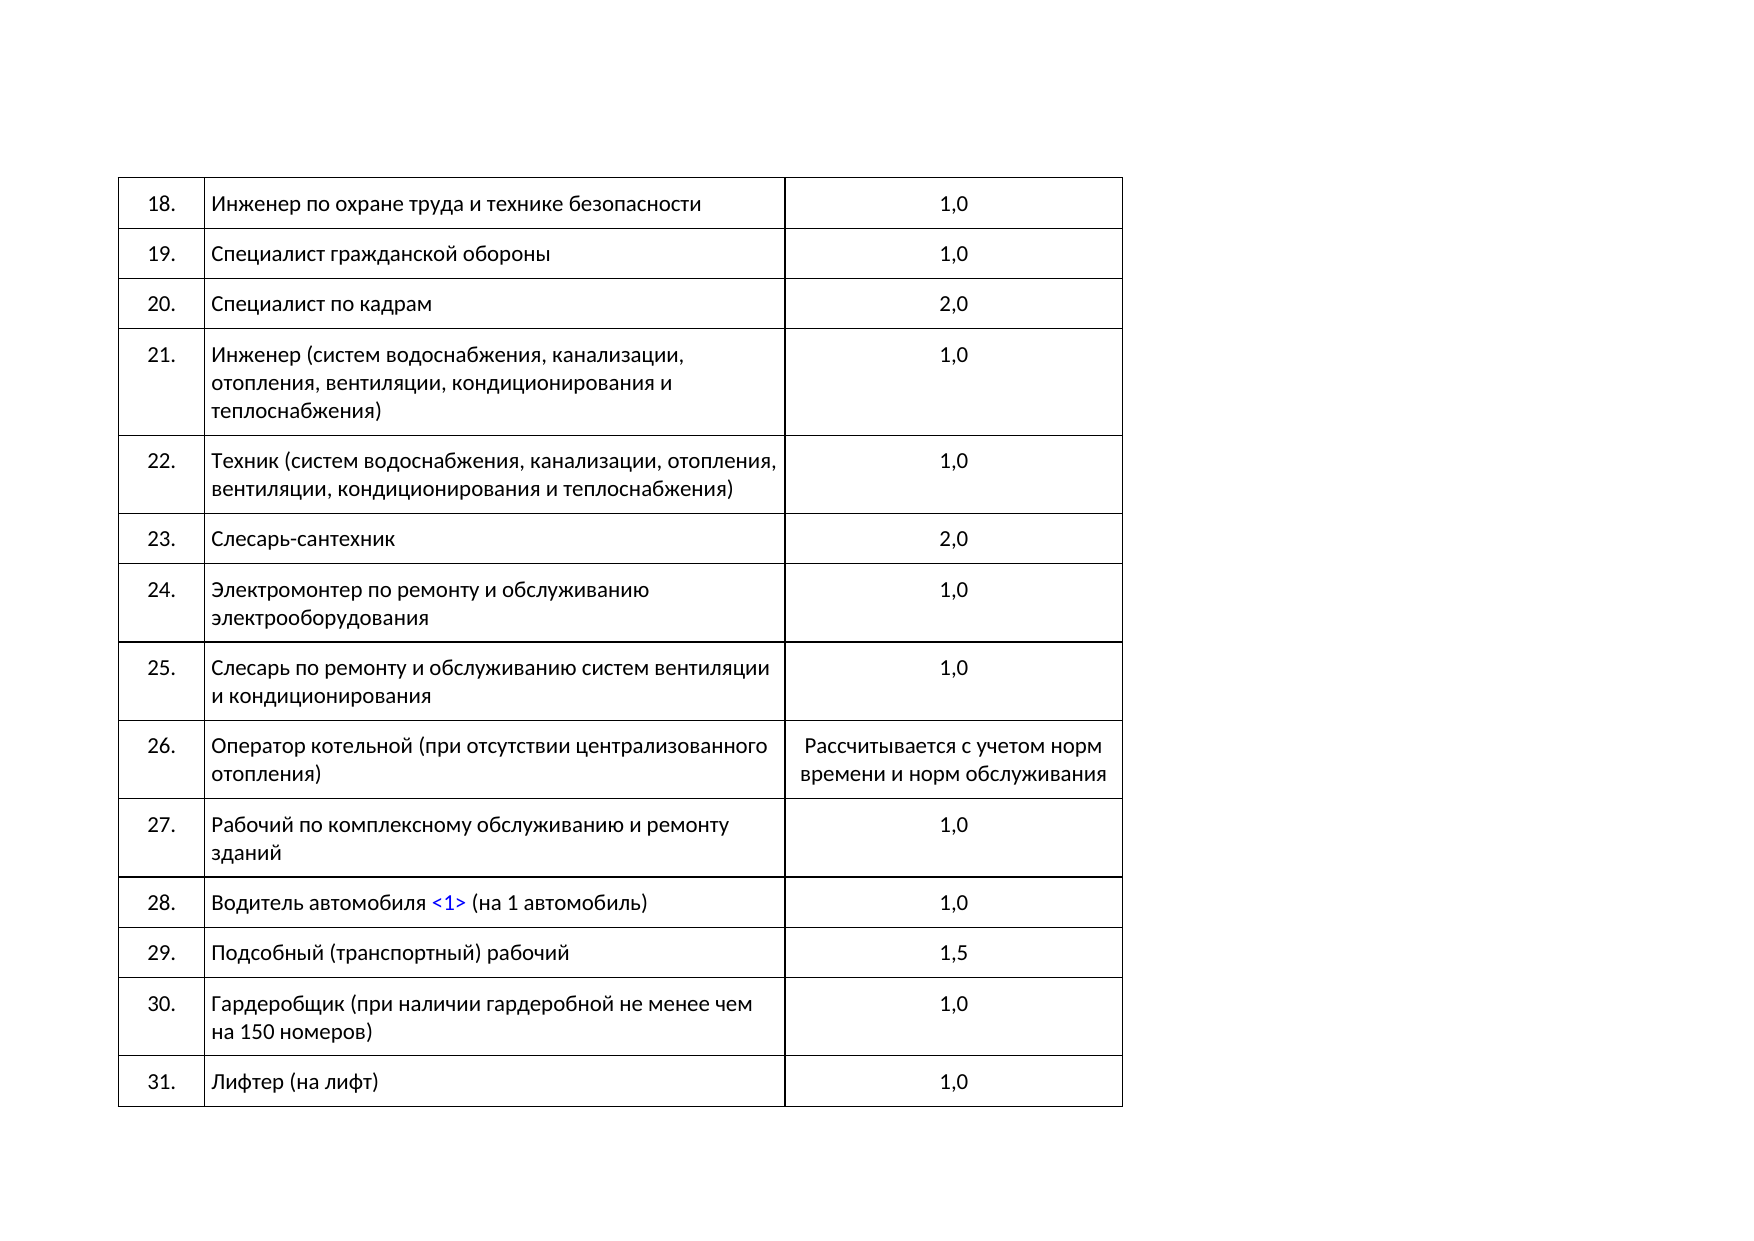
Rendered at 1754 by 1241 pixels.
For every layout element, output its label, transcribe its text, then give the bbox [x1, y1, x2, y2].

table_cell Рассчитывается с учетом норм времени и норм обслуживания [786, 721, 1122, 798]
table_cell Специалист гражданской обороны [205, 229, 784, 278]
table_cell Рабочий по комплексному обслуживанию и ремонту зданий [205, 799, 784, 876]
table_cell 27. [119, 799, 204, 876]
table_cell 1,0 [786, 329, 1122, 434]
table_cell Гардеробщик (при наличии гардеробной не менее чем на 150 номеров) [205, 978, 784, 1055]
table_cell Слесарь по ремонту и обслуживанию систем вентиляции и кондиционирования [205, 643, 784, 720]
table_cell 31. [119, 1056, 204, 1106]
table_cell 1,0 [786, 643, 1122, 720]
table_cell 19. [119, 229, 204, 278]
table_cell Водитель автомобиля <1> (на 1 автомобиль) [205, 878, 784, 927]
table_cell 30. [119, 978, 204, 1055]
table_cell 29. [119, 928, 204, 977]
table_cell 28. [119, 878, 204, 927]
table_cell 1,0 [786, 799, 1122, 876]
table_cell Подсобный (транспортный) рабочий [205, 928, 784, 977]
table_cell 1,0 [786, 229, 1122, 278]
table_cell 24. [119, 564, 204, 641]
table_cell 23. [119, 514, 204, 563]
table_cell 25. [119, 643, 204, 720]
table_cell 1,0 [786, 878, 1122, 927]
table_cell 20. [119, 279, 204, 328]
table_cell Электромонтер по ремонту и обслуживанию электрооборудования [205, 564, 784, 641]
table_cell 18. [119, 178, 204, 227]
table_cell Лифтер (на лифт) [205, 1056, 784, 1106]
table_cell Инженер (систем водоснабжения, канализации, отопления, вентиляции, кондиционирования и теплоснабжения) [205, 329, 784, 434]
table_cell 1,0 [786, 1056, 1122, 1106]
table_cell Техник (систем водоснабжения, канализации, отопления, вентиляции, кондиционирования и теплоснабжения) [205, 436, 784, 513]
table_cell 1,5 [786, 928, 1122, 977]
table_cell 1,0 [786, 978, 1122, 1055]
table_cell 21. [119, 329, 204, 434]
table_cell 2,0 [786, 279, 1122, 328]
table_cell 1,0 [786, 436, 1122, 513]
table_cell 2,0 [786, 514, 1122, 563]
table_cell 1,0 [786, 178, 1122, 227]
table_cell 22. [119, 436, 204, 513]
table_cell Слесарь-сантехник [205, 514, 784, 563]
table_cell Оператор котельной (при отсутствии централизованного отопления) [205, 721, 784, 798]
table_cell 1,0 [786, 564, 1122, 641]
table_cell Инженер по охране труда и технике безопасности [205, 178, 784, 227]
table_cell 26. [119, 721, 204, 798]
table_cell Специалист по кадрам [205, 279, 784, 328]
